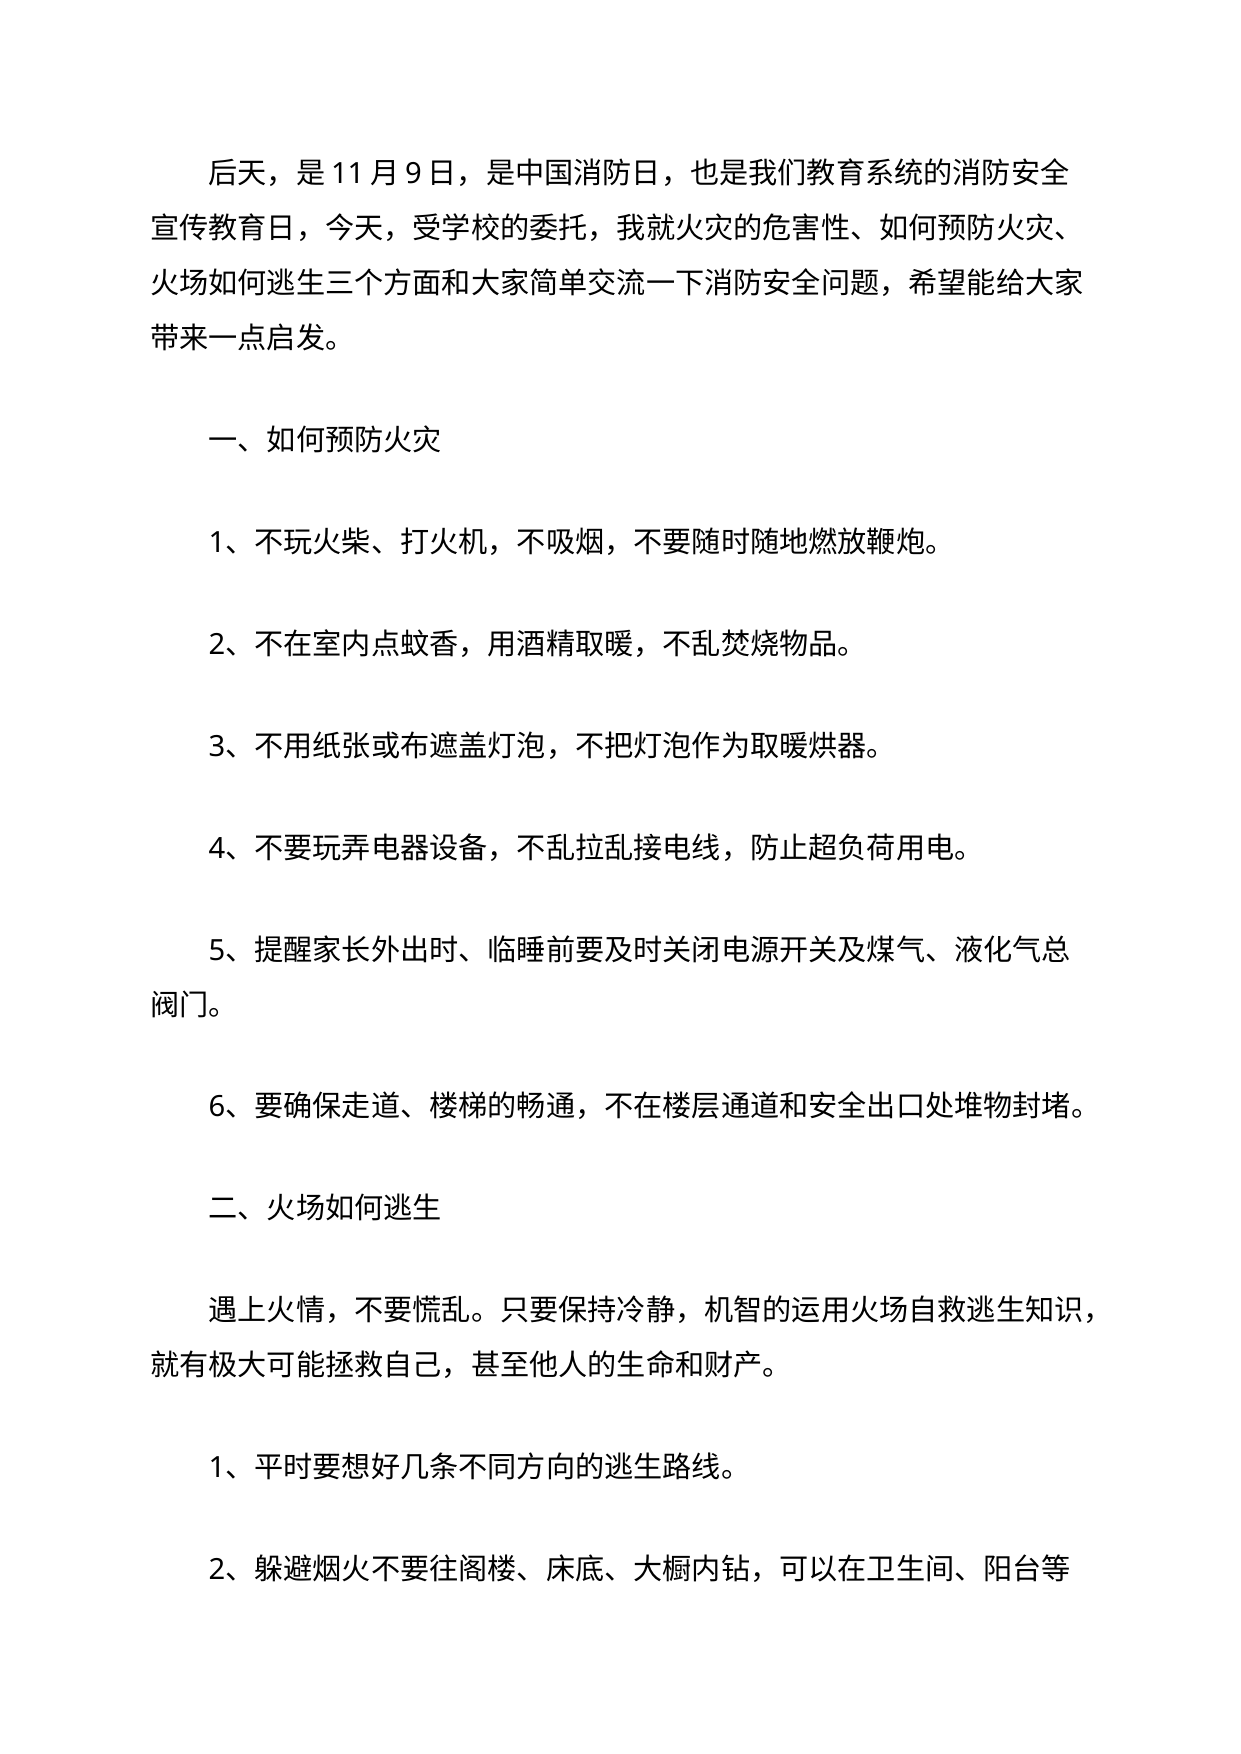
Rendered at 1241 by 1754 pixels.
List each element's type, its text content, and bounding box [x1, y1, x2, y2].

text 4、不要玩弄电器设备，不乱拉乱接电线，防止超负荷用电。 [150, 824, 1090, 867]
text 二、火场如何逃生 [150, 1185, 1090, 1227]
text 一、如何预防火灾 [150, 417, 1090, 459]
text 后天，是11月9日，是中国消防日，也是我们教育系统的消防安全宣传教育日，今天，受学校的委托，我就火灾的危害性、如何预防火灾、火场如何逃生三个方面和大家简单交流一下消防安全问题，希望能给大家带来一点启发。 [150, 150, 1090, 357]
text 5、提醒家长外出时、临睡前要及时关闭电源开关及煤气、液化气总阀门。 [150, 926, 1090, 1023]
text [150, 1545, 1090, 1588]
text 2、不在室内点蚊香，用酒精取暖，不乱焚烧物品。 [150, 620, 1090, 663]
text 1、不玩火柴、打火机，不吸烟，不要随时随地燃放鞭炮。 [150, 518, 1090, 561]
text 3、不用纸张或布遮盖灯泡，不把灯泡作为取暖烘器。 [150, 722, 1090, 765]
text 1、平时要想好几条不同方向的逃生路线。 [150, 1443, 1090, 1486]
text 遇上火情，不要慌乱。只要保持冷静，机智的运用火场自救逃生知识，就有极大可能拯救自己，甚至他人的生命和财产。 [150, 1287, 1090, 1384]
text 6、要确保走道、楼梯的畅通，不在楼层通道和安全出口处堆物封堵。 [150, 1083, 1090, 1125]
